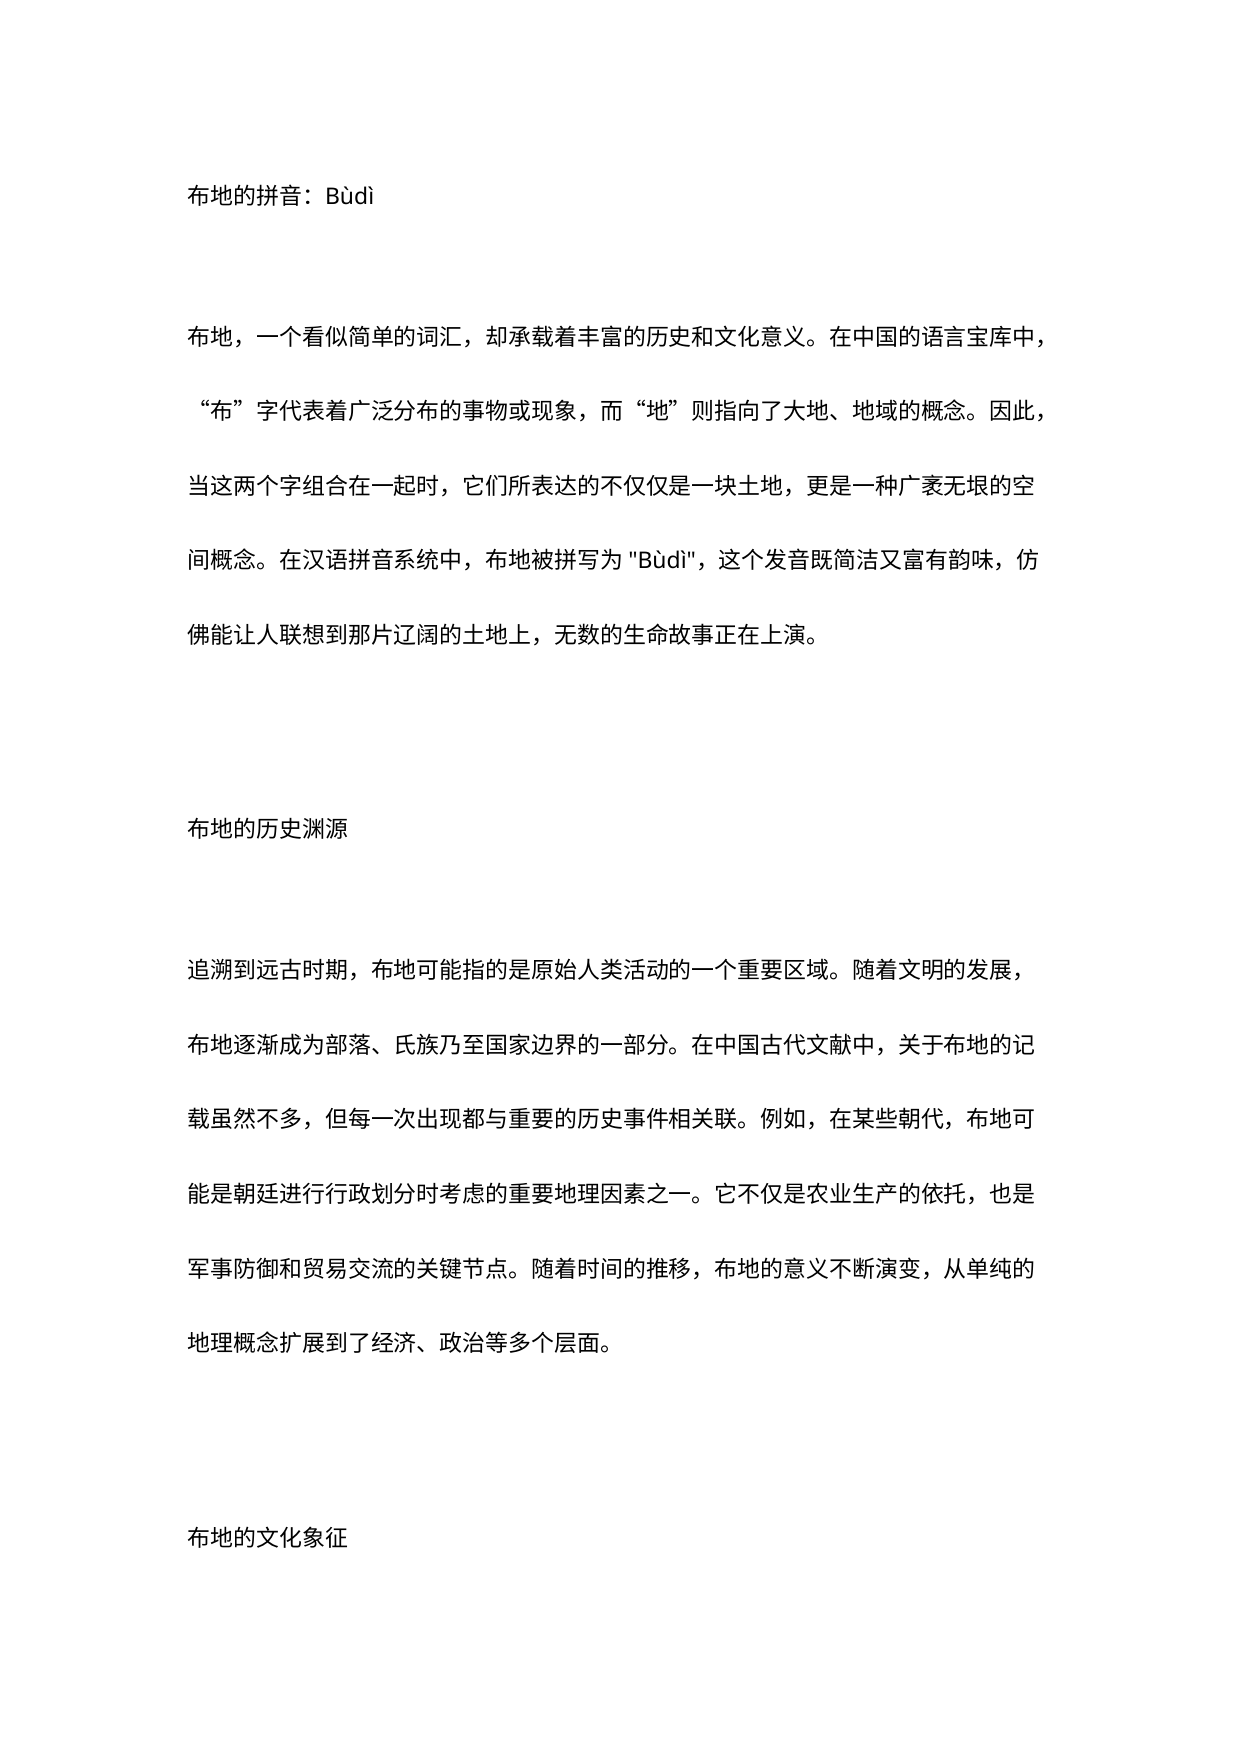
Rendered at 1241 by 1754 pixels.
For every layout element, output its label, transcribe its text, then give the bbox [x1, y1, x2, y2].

text 布地的文化象征 [187, 1504, 1053, 1569]
text 追溯到远古时期，布地可能指的是原始人类活动的一个重要区域。随着文明的发展，布地逐渐成为部落、氏族乃至国家边界的一部分。在中国古代文献中，关于布地的记载虽然不多，但每一次出现都与重要的历史事件相关联。例如，在某些朝代，布地可能是朝廷进行行政划分时考虑的重要地理因素之一。它不仅是农业生产的依托，也是军事防御和贸易交流的关键节点。随着时间的推移，布地的意义不断演变，从单纯的地理概念扩展到了经济、政治等多个层面。 [187, 936, 1053, 1374]
text 布地的历史渊源 [187, 796, 1053, 861]
text 布地的拼音：Bùdì [187, 162, 1053, 227]
text 布地，一个看似简单的词汇，却承载着丰富的历史和文化意义。在中国的语言宝库中，“布”字代表着广泛分布的事物或现象，而“地”则指向了大地、地域的概念。因此，当这两个字组合在一起时，它们所表达的不仅仅是一块土地，更是一种广袤无垠的空间概念。在汉语拼音系统中，布地被拼写为 "Bùdì"，这个发音既简洁又富有韵味，仿佛能让人联想到那片辽阔的土地上，无数的生命故事正在上演。 [187, 302, 1053, 666]
